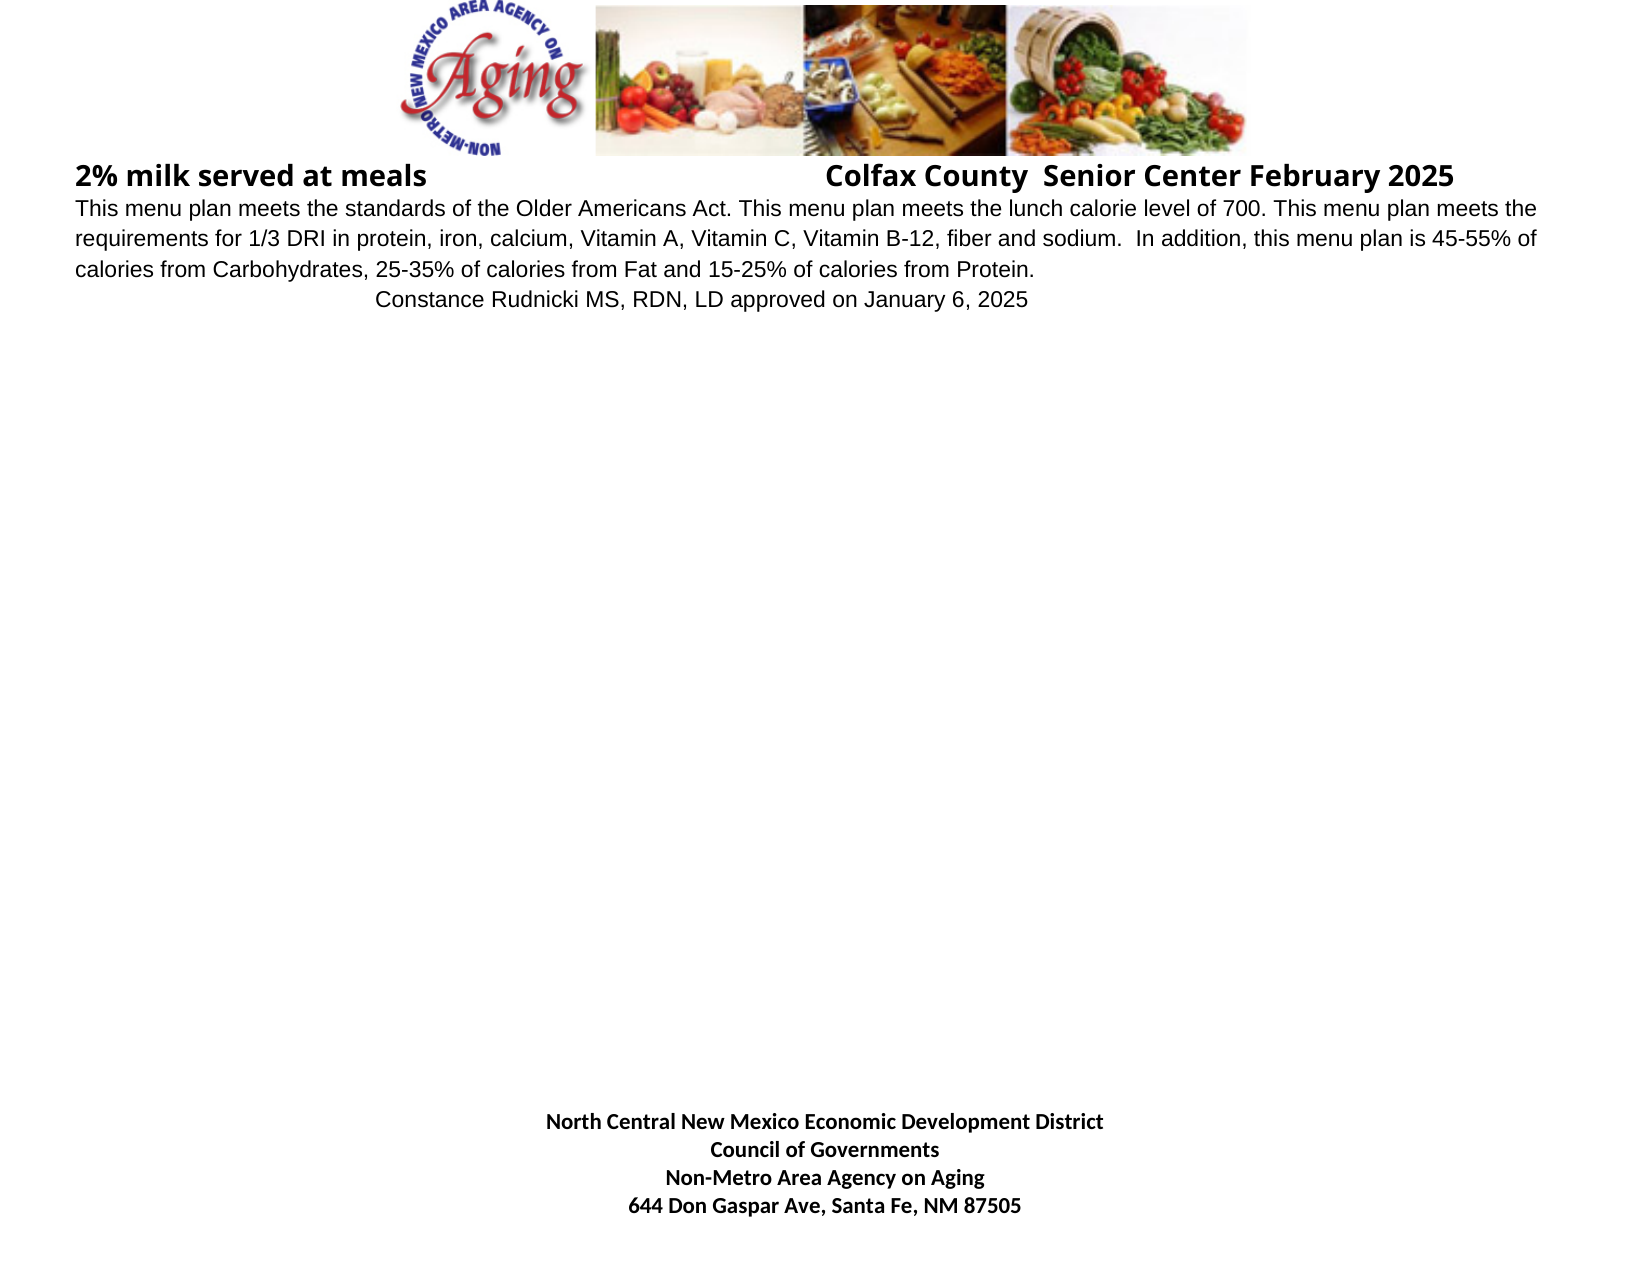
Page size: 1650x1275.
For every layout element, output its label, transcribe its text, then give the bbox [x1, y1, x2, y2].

picture [396, 0, 1254, 156]
text Constance Rudnicki MS, RDN, LD approved on January 6, 2025 [75, 286, 1575, 312]
text This menu plan meets the standards of the Older Americans Act. This menu plan meets the lunch calorie level of 700. This menu plan meets the requirements for 1/3 DRI in protein, iron, calcium, Vitamin A, Vitamin C, Vitamin B-12, fiber and sodium. In addition, this menu plan is 45-55% of calories from Carbohydrates, 25-35% of calories from Fat and 15-25% of calories from Protein. [75, 195, 1575, 282]
